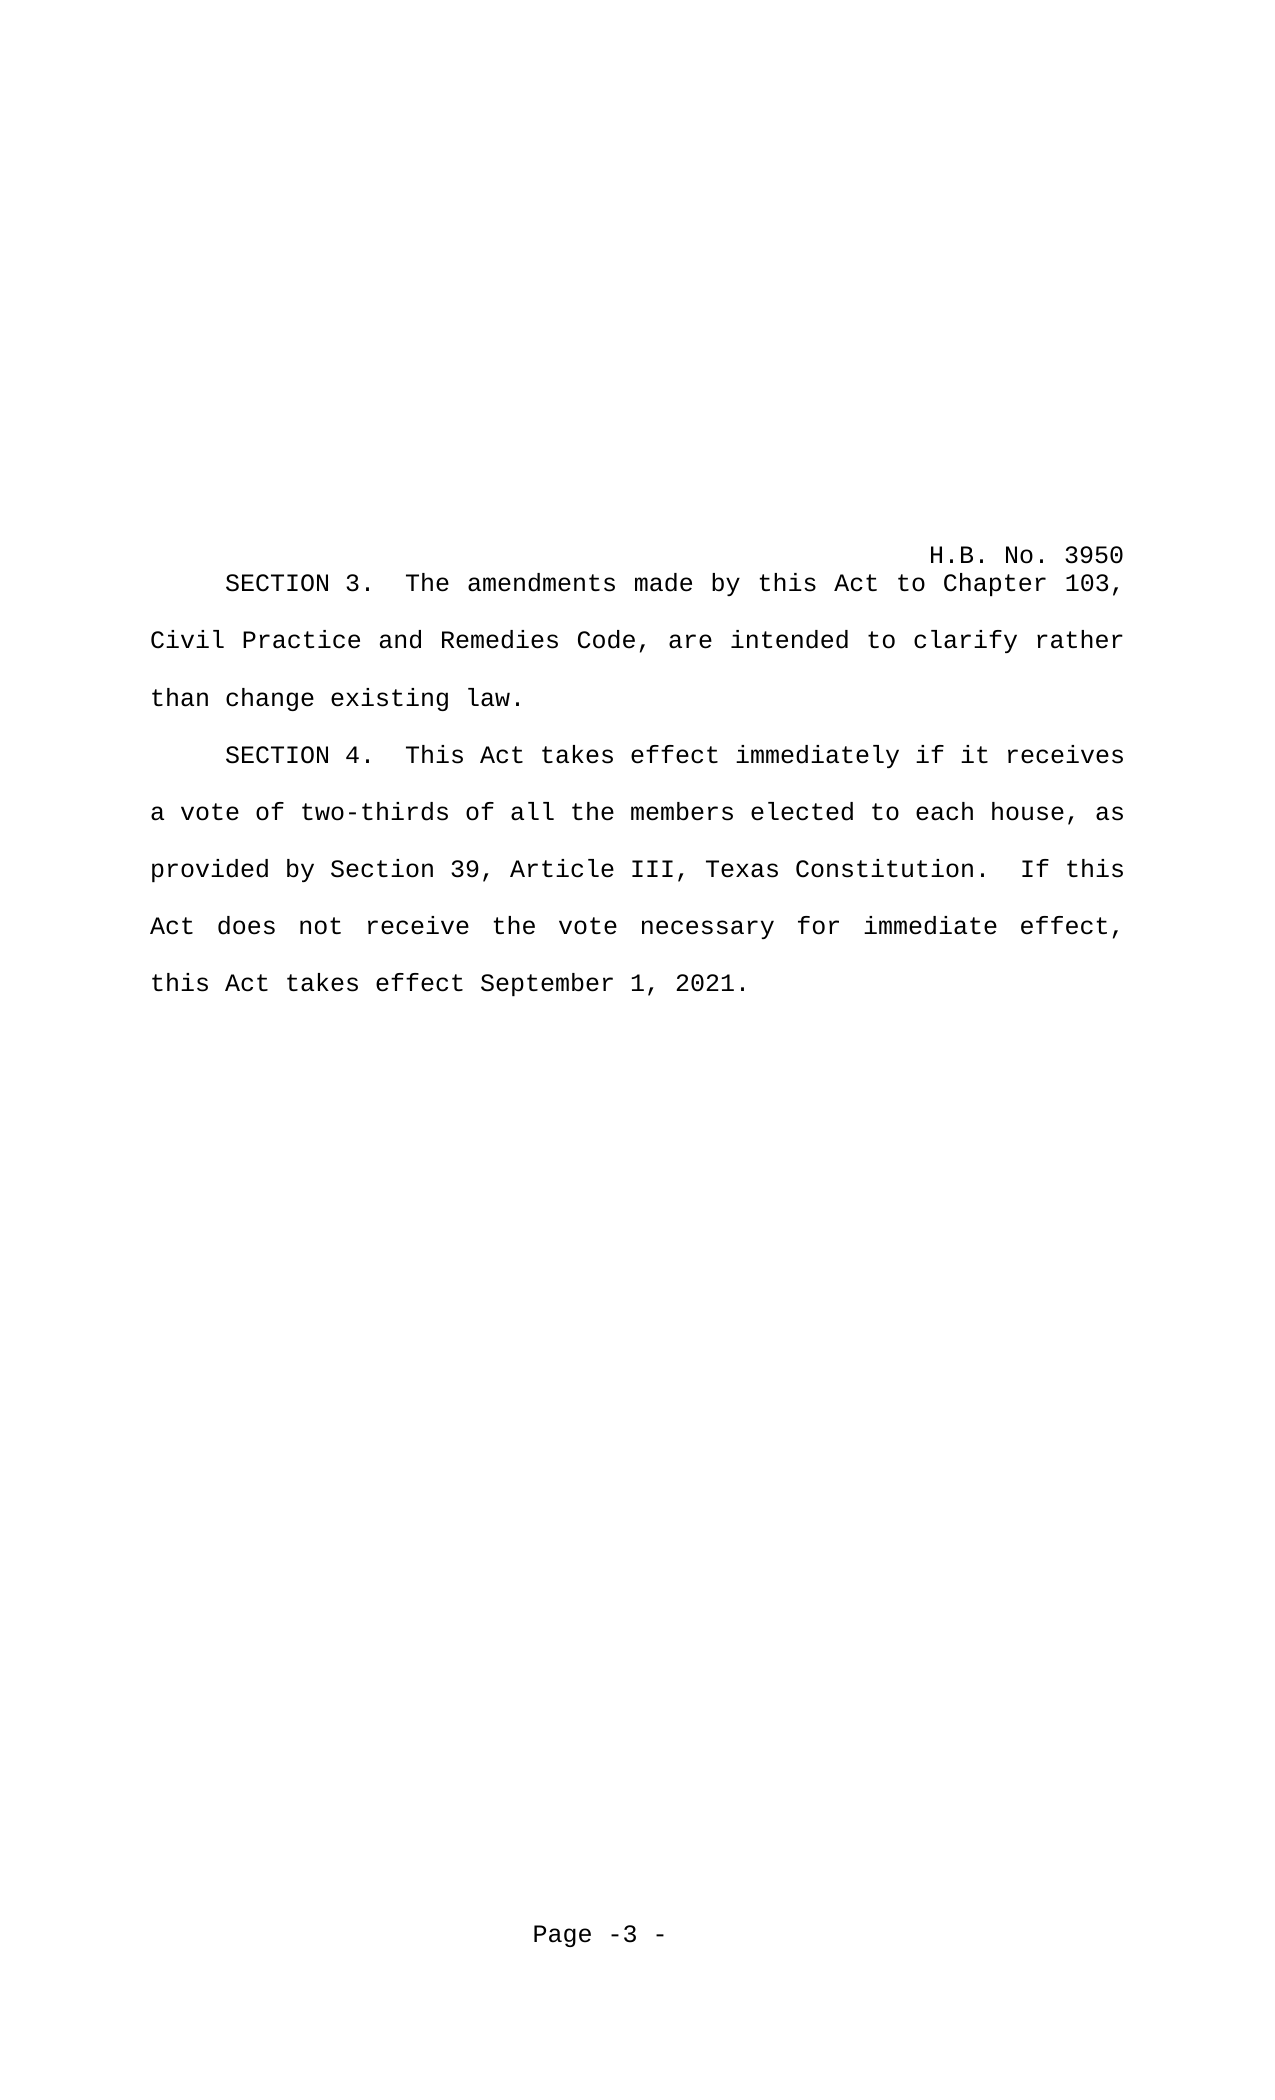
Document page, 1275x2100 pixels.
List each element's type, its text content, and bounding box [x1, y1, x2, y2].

text SECTION 3. The amendments made by this Act to Chapter 103, Civil Practice and Remedies Code, are intended to clarify rather than change existing law. [150, 571, 1125, 713]
text SECTION 4. This Act takes effect immediately if it receives a vote of two-thirds of all the members elected to each house, as provided by Section 39, Article III, Texas Constitution. If this Act does not receive the vote necessary for immediate effect, this Act takes effect September 1, 2021. [150, 742, 1125, 999]
